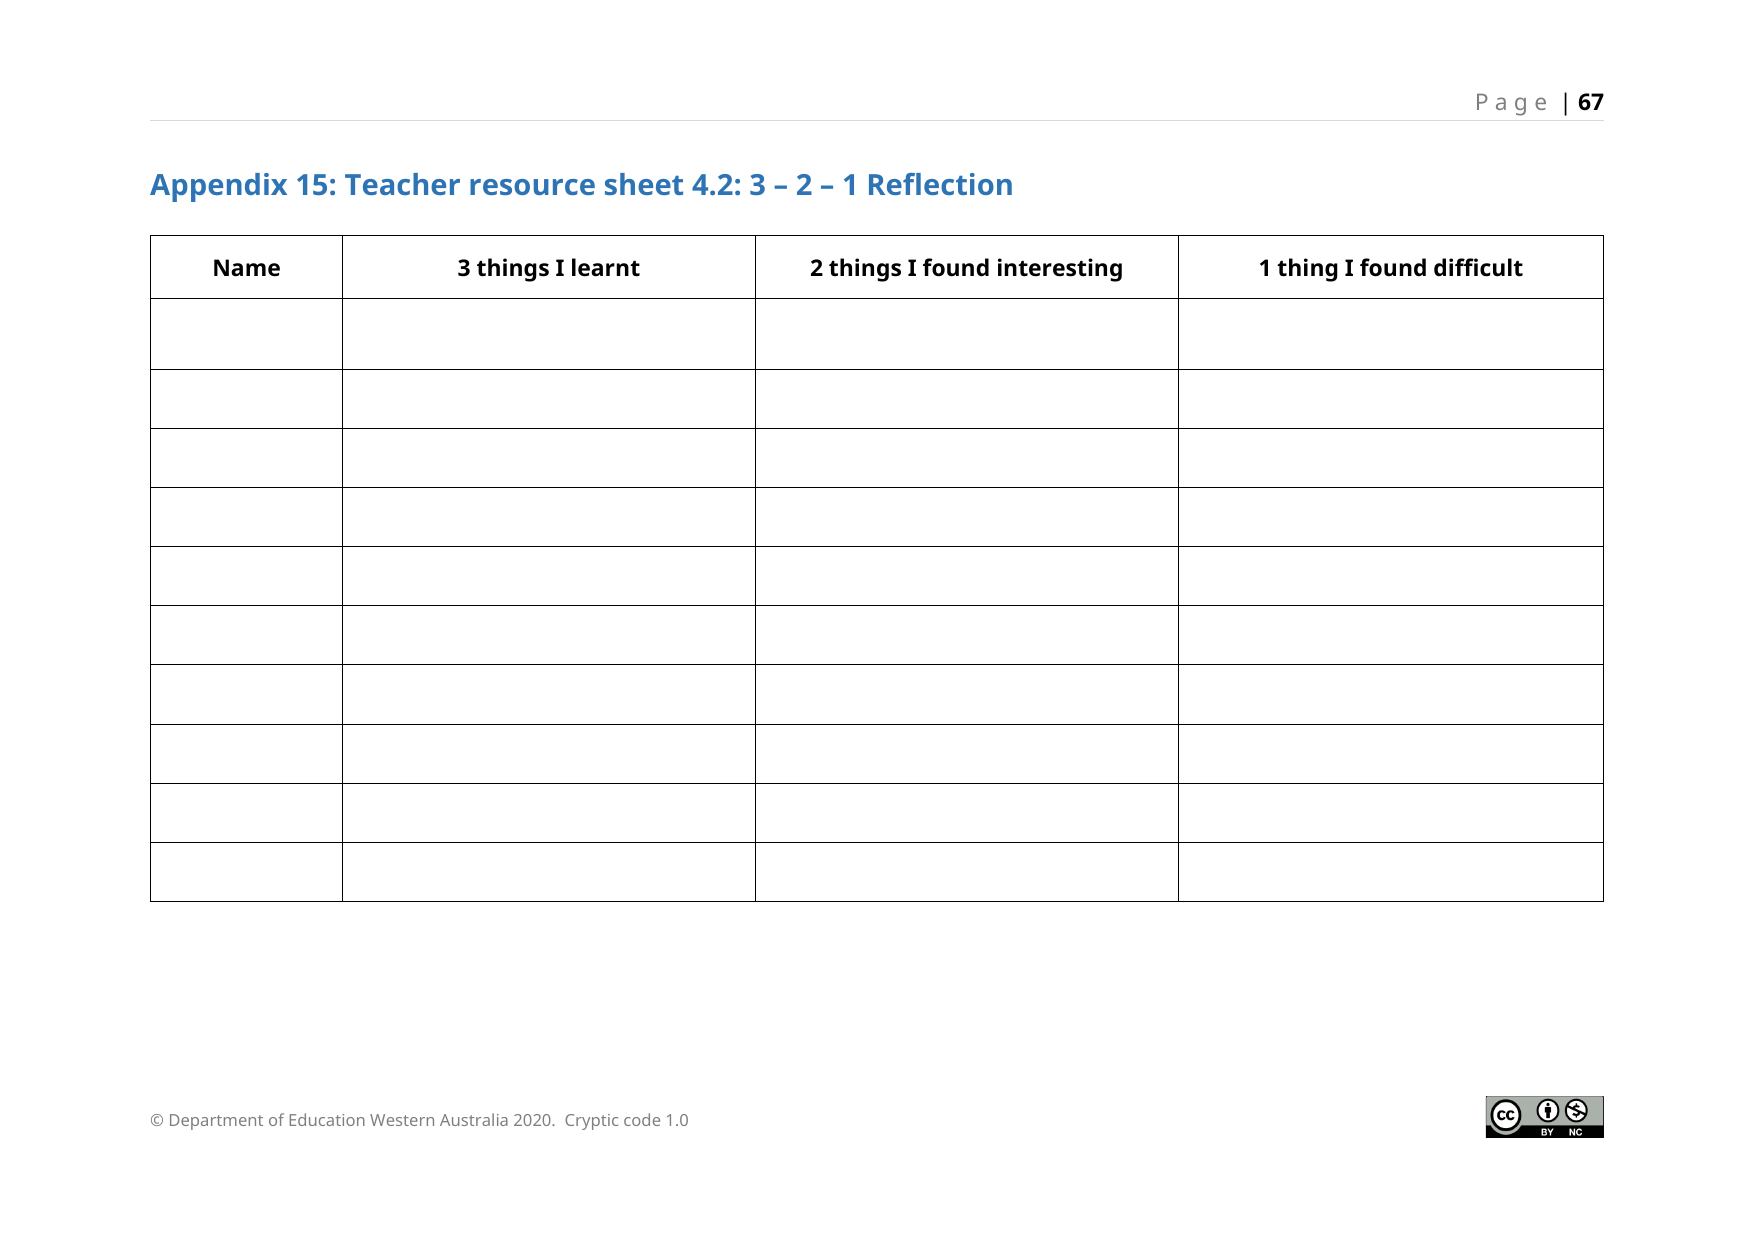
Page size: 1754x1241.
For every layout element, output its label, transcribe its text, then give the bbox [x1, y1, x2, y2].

table_cell [151, 547, 342, 605]
table_cell [343, 547, 755, 605]
table_cell [151, 843, 342, 901]
table_cell [756, 665, 1178, 723]
table_cell [1179, 725, 1603, 782]
table_cell [1179, 370, 1603, 428]
table_cell [151, 299, 342, 369]
table_cell [756, 784, 1178, 842]
table_cell [151, 429, 342, 487]
table_cell [756, 606, 1178, 664]
table_cell [756, 429, 1178, 487]
table_cell [756, 299, 1178, 369]
table_cell [1179, 784, 1603, 842]
table_cell [151, 488, 342, 546]
table_cell [343, 429, 755, 487]
table_header 3 things I learnt [343, 236, 755, 298]
table_cell [343, 370, 755, 428]
table_cell [151, 370, 342, 428]
table_cell [1179, 488, 1603, 546]
table_cell [151, 784, 342, 842]
table_cell [343, 299, 755, 369]
table_cell [756, 370, 1178, 428]
table_cell [756, 547, 1178, 605]
table_header Name [151, 236, 342, 298]
table_cell [756, 725, 1178, 782]
table_cell [343, 606, 755, 664]
picture [1485, 1096, 1604, 1138]
table_cell [343, 784, 755, 842]
table_cell [151, 665, 342, 723]
table_cell [151, 725, 342, 782]
subtitle Appendix 15: Teacher resource sheet 4.2: 3 – 2 – 1 Reflection [150, 164, 1604, 204]
table_cell [756, 843, 1178, 901]
table_cell [1179, 606, 1603, 664]
table_cell [343, 725, 755, 782]
table_cell [1179, 429, 1603, 487]
table_cell [343, 843, 755, 901]
table_cell [1179, 843, 1603, 901]
table_cell [343, 665, 755, 723]
table_cell [1179, 299, 1603, 369]
table_cell [1179, 547, 1603, 605]
table_header 1 thing I found difficult [1179, 236, 1603, 298]
table_header 2 things I found interesting [756, 236, 1178, 298]
table_cell [151, 606, 342, 664]
table_cell [343, 488, 755, 546]
table_cell [756, 488, 1178, 546]
table_cell [1179, 665, 1603, 723]
